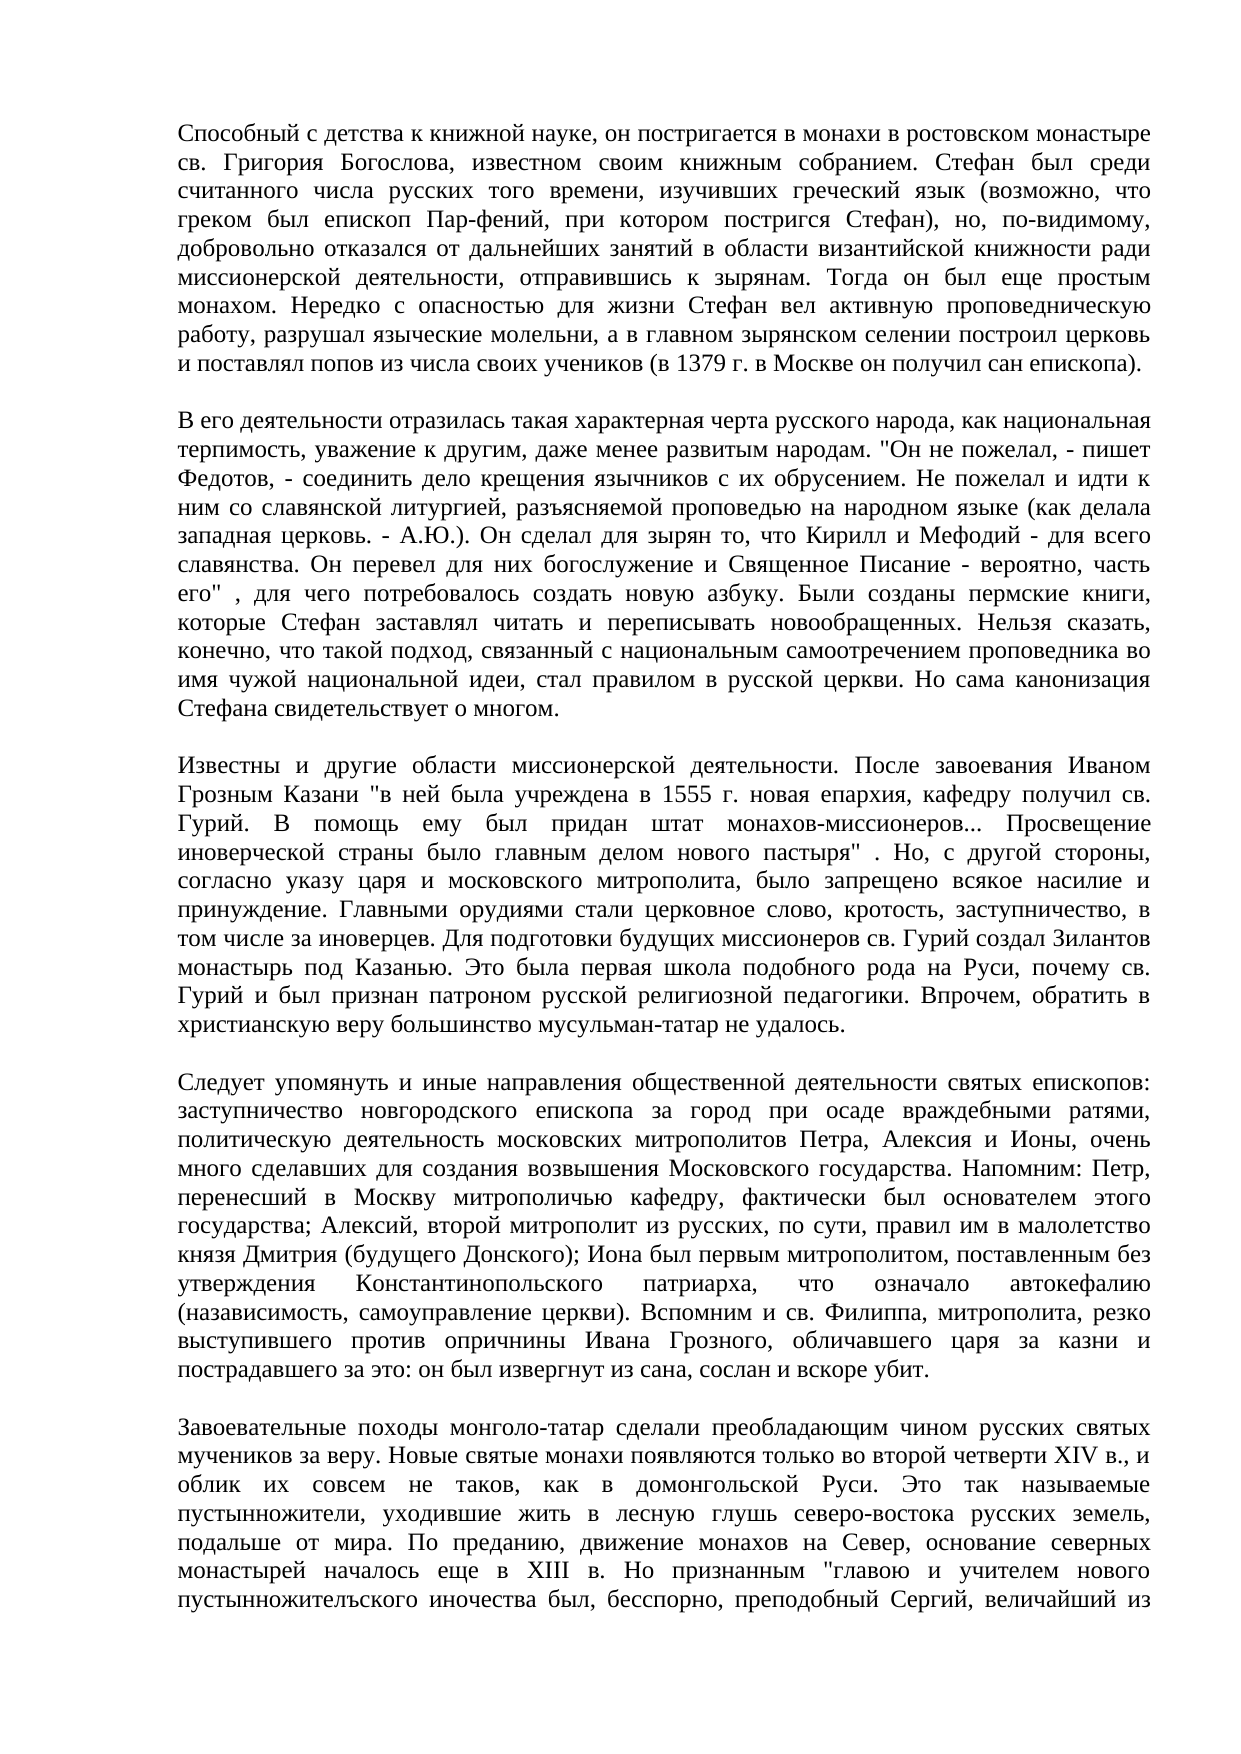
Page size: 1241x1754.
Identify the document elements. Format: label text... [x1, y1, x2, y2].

text Известны и другие области миссионерской деятельности. После завоевания Иваном Грозным Казани "в ней была учреждена в 1555 г. новая епархия, кафедру получил св. Гурий. В помощь ему был придан штат монахов-миссионеров... Просвещение иноверческой страны было главным делом нового пастыря" . Но, с другой стороны, согласно указу царя и московского митрополита, было запрещено всякое насилие и принуждение. Главными орудиями стали церковное слово, кротость, заступничество, в том числе за иноверцев. Для подготовки будущих миссионеров св. Гурий создал Зилантов монастырь под Казанью. Это была первая школа подобного рода на Руси, почему св. Гурий и был признан патроном русской религиозной педагогики. Впрочем, обратить в христианскую веру большинство мусульман-татар не удалось. [177, 751, 1152, 1038]
text В его деятельности отразилась такая характерная черта русского народа, как национальная терпимость, уважение к другим, даже менее развитым народам. "Он не пожелал, - пишет Федотов, - соединить дело крещения язычников с их обрусением. Не пожелал и идти к ним со славянской литургией, разъясняемой проповедью на народном языке (как делала западная церковь. - А.Ю.). Он сделал для зырян то, что Кирилл и Мефодий - для всего славянства. Он перевел для них богослужение и Священное Писание - вероятно, часть его" , для чего потребовалось создать новую азбуку. Были созданы пермские книги, которые Стефан заставлял читать и переписывать новообращенных. Нельзя сказать, конечно, что такой подход, связанный с национальным самоотречением проповедника во имя чужой национальной идеи, стал правилом в русской церкви. Но сама канонизация Стефана свидетельствует о многом. [177, 406, 1152, 722]
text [177, 118, 1152, 377]
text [177, 1412, 1152, 1613]
text Следует упомянуть и иные направления общественной деятельности святых епископов: заступничество новгородского епископа за город при осаде враждебными ратями, политическую деятельность московских митрополитов Петра, Алексия и Ионы, очень много сделавших для создания возвышения Московского государства. Напомним: Петр, перенесший в Москву митрополичью кафедру, фактически был основателем этого государства; Алексий, второй митрополит из русских, по сути, правил им в малолетство князя Дмитрия (будущего Донского); Иона был первым митрополитом, поставленным без утверждения Константинопольского патриарха, что означало автокефалию (назависимость, самоуправление церкви). Вспомним и св. Филиппа, митрополита, резко выступившего против опричнины Ивана Грозного, обличавшего царя за казни и пострадавшего за это: он был извергнут из сана, сослан и вскоре убит. [177, 1067, 1152, 1383]
